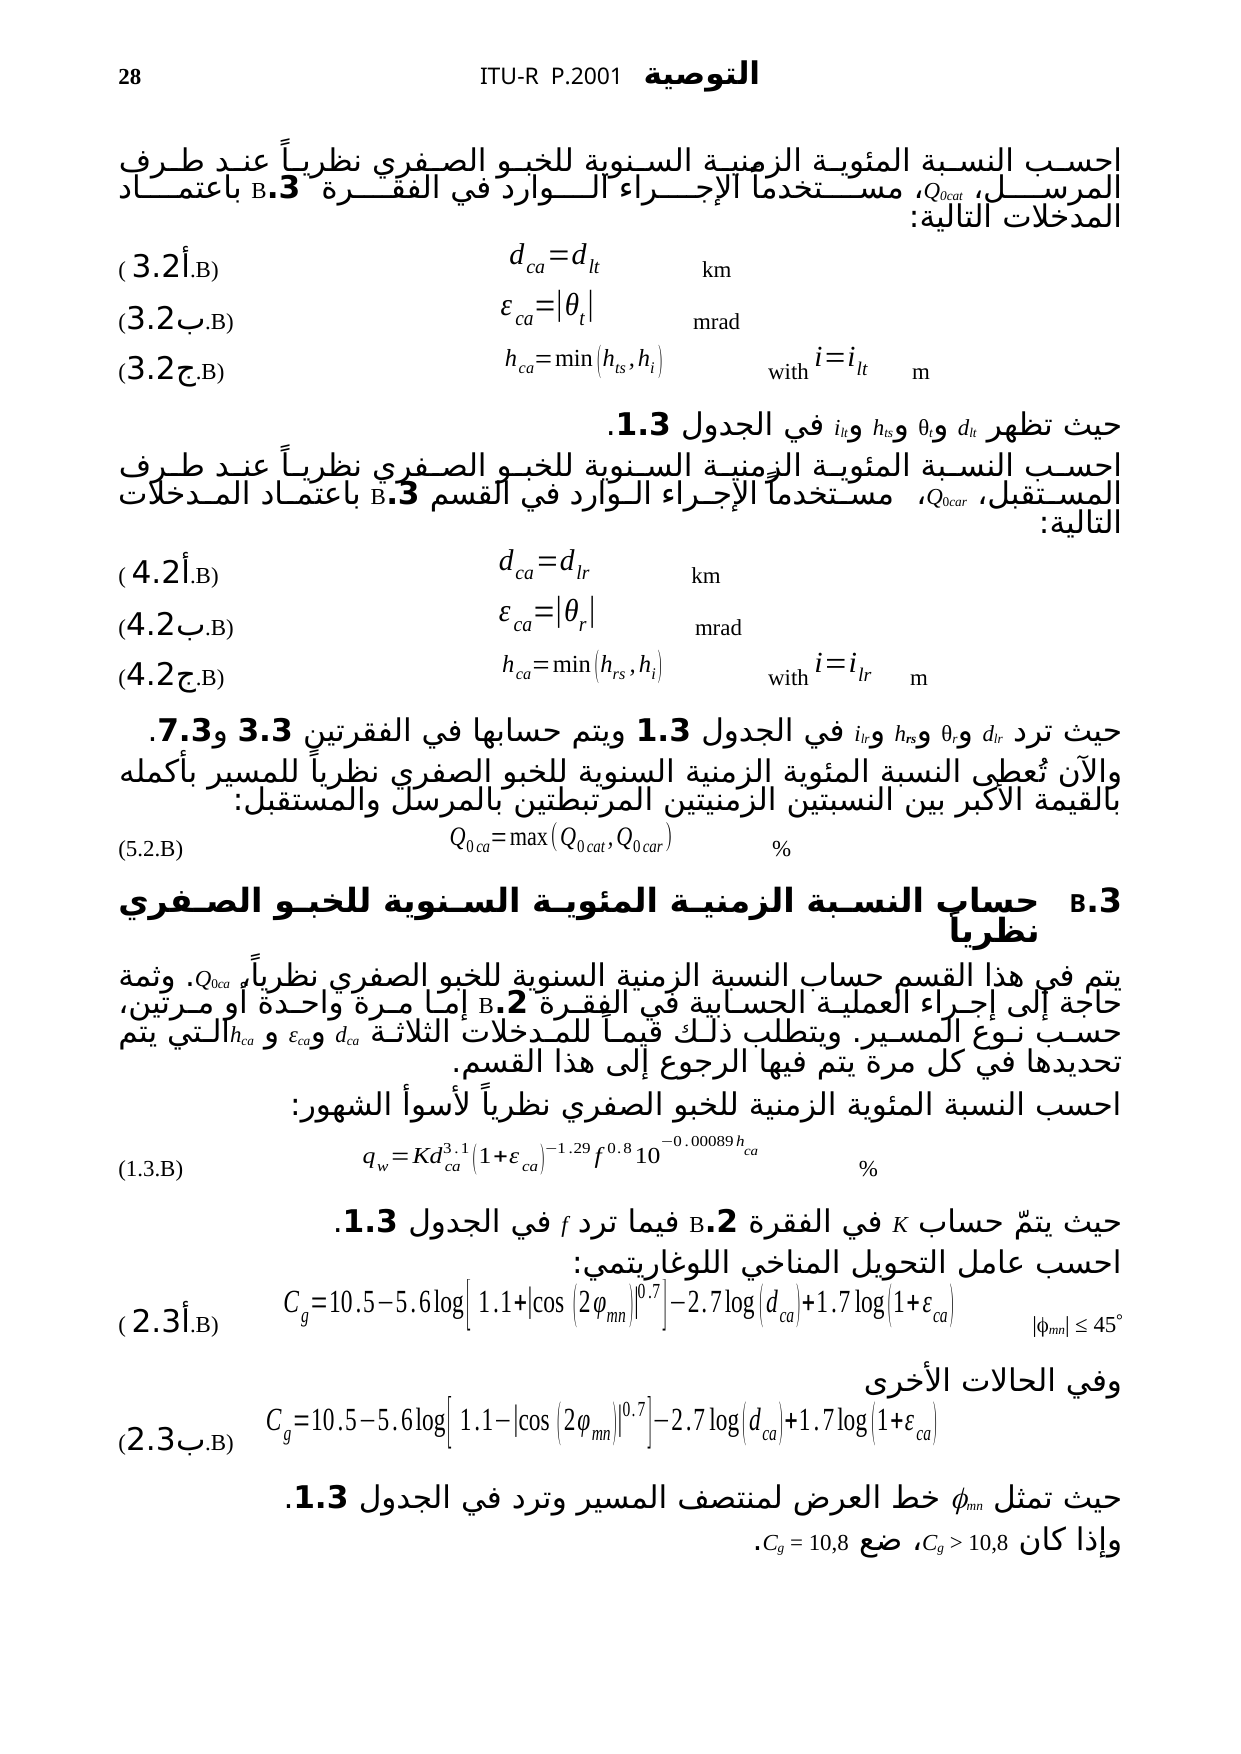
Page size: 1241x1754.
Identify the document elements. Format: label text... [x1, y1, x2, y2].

text (ب4.2.B) mrad [118, 604, 1122, 643]
text حيث تظهر dlt وθt وhts وilt في الجدول 1.3. [1014, 412, 1122, 441]
text حيث تظهر dlt وθt وhts وilt في الجدول 1.3. [118, 412, 1022, 441]
text احسب النسبة المئوية الزمنية للخبو الصفري نظرياً لأسوأ الشهور: [593, 1092, 822, 1121]
text ( أ2.3.B) |mn| ≤ 45 [118, 1292, 1122, 1343]
text احسب النسبة المئوية الزمنية السنوية للخبو الصفري نظرياً عند طرف المرسل، Q0cat، مستخدماً الإجراء الوارد في الفقرة 3.B باعتماد المدخلات التالية: [118, 148, 1122, 235]
text (5.2.B) % [118, 830, 1122, 863]
text احسب النسبة المئوية الزمنية للخبو الصفري نظرياً لأسوأ الشهور: [118, 1092, 378, 1121]
text احسب النسبة المئوية الزمنية السنوية للخبو الصفري نظرياً عند طرف المستقبل، Q0car، مستخدماً الإجراء الوارد في القسم 3.B باعتماد المدخلات التالية: [118, 453, 1122, 541]
text وإذا كان Cg > 10,8، ضع Cg = 10,8. [118, 1527, 1122, 1556]
text حيث تمثل mn خط العرض لمنتصف المسير وترد في الجدول 1.3. [838, 1485, 1122, 1514]
text حيث يتمّ حساب K في الفقرة 2.B فيما ترد f في الجدول 1.3. [772, 1209, 1122, 1238]
text (1.3.B) % [118, 1146, 1122, 1184]
subtitle 3.B حساب النسبة الزمنية المئوية السنوية للخبو الصفري نظرياً [118, 888, 1122, 950]
text (ج3.2.B) with m [118, 350, 1122, 387]
text حيث تمثل mn خط العرض لمنتصف المسير وترد في الجدول 1.3. [584, 1485, 866, 1514]
text حيث يتمّ حساب K في الفقرة 2.B فيما ترد f في الجدول 1.3. [118, 1209, 817, 1238]
text ( أ3.2.B) km [118, 248, 1122, 285]
text احسب النسبة المئوية الزمنية للخبو الصفري نظرياً لأسوأ الشهور: [342, 1092, 520, 1121]
text احسب النسبة المئوية الزمنية للخبو الصفري نظرياً لأسوأ الشهور: [507, 1092, 649, 1121]
text (ج4.2.B) with m [118, 656, 1122, 693]
text (ب3.2.B) mrad [118, 298, 1122, 338]
text احسب عامل التحويل المناخي اللوغاريتمي: [118, 1250, 705, 1279]
text والآن تُعطى النسبة المئوية الزمنية السنوية للخبو الصفري نظرياً للمسير بأكمله بالقيمة الأكبر بين النسبتين الزمنيتين المرتبطتين بالمرسل والمستقبل: [956, 759, 1122, 818]
text احسب عامل التحويل المناخي اللوغاريتمي: [892, 1250, 1122, 1279]
text حيث ترد dlr وθr وhrs وilr في الجدول 1.3 ويتم حسابها في الفقرتين 3.3 و7.3. [478, 718, 1122, 747]
text حيث تمثل mn خط العرض لمنتصف المسير وترد في الجدول 1.3. [118, 1485, 653, 1514]
text احسب عامل التحويل المناخي اللوغاريتمي: [694, 1250, 932, 1279]
text احسب النسبة المئوية الزمنية للخبو الصفري نظرياً لأسوأ الشهور: [809, 1092, 1122, 1121]
text (ب2.3.B) [118, 1409, 1122, 1460]
text يتم في هذا القسم حساب النسبة الزمنية السنوية للخبو الصفري نظرياً، Q0ca. وثمة حاجة إلى إجراء العملية الحسابية في الفقرة 2.B إما مرة واحدة أو مرتين، حسب نوع المسير. ويتطلب ذلك قيماً للمدخلات الثلاثة dca وεca و hcaالتي يتم تحديدها في كل مرة يتم فيها الرجوع إلى هذا القسم. [118, 963, 1122, 1079]
text ( أ4.2.B) km [118, 553, 1122, 591]
text وفي الحالات الأخرى [118, 1368, 1122, 1397]
text والآن تُعطى النسبة المئوية الزمنية السنوية للخبو الصفري نظرياً للمسير بأكمله بالقيمة الأكبر بين النسبتين الزمنيتين المرتبطتين بالمرسل والمستقبل: [118, 759, 1001, 818]
text حيث ترد dlr وθr وhrs وilr في الجدول 1.3 ويتم حسابها في الفقرتين 3.3 و7.3. [118, 718, 397, 747]
